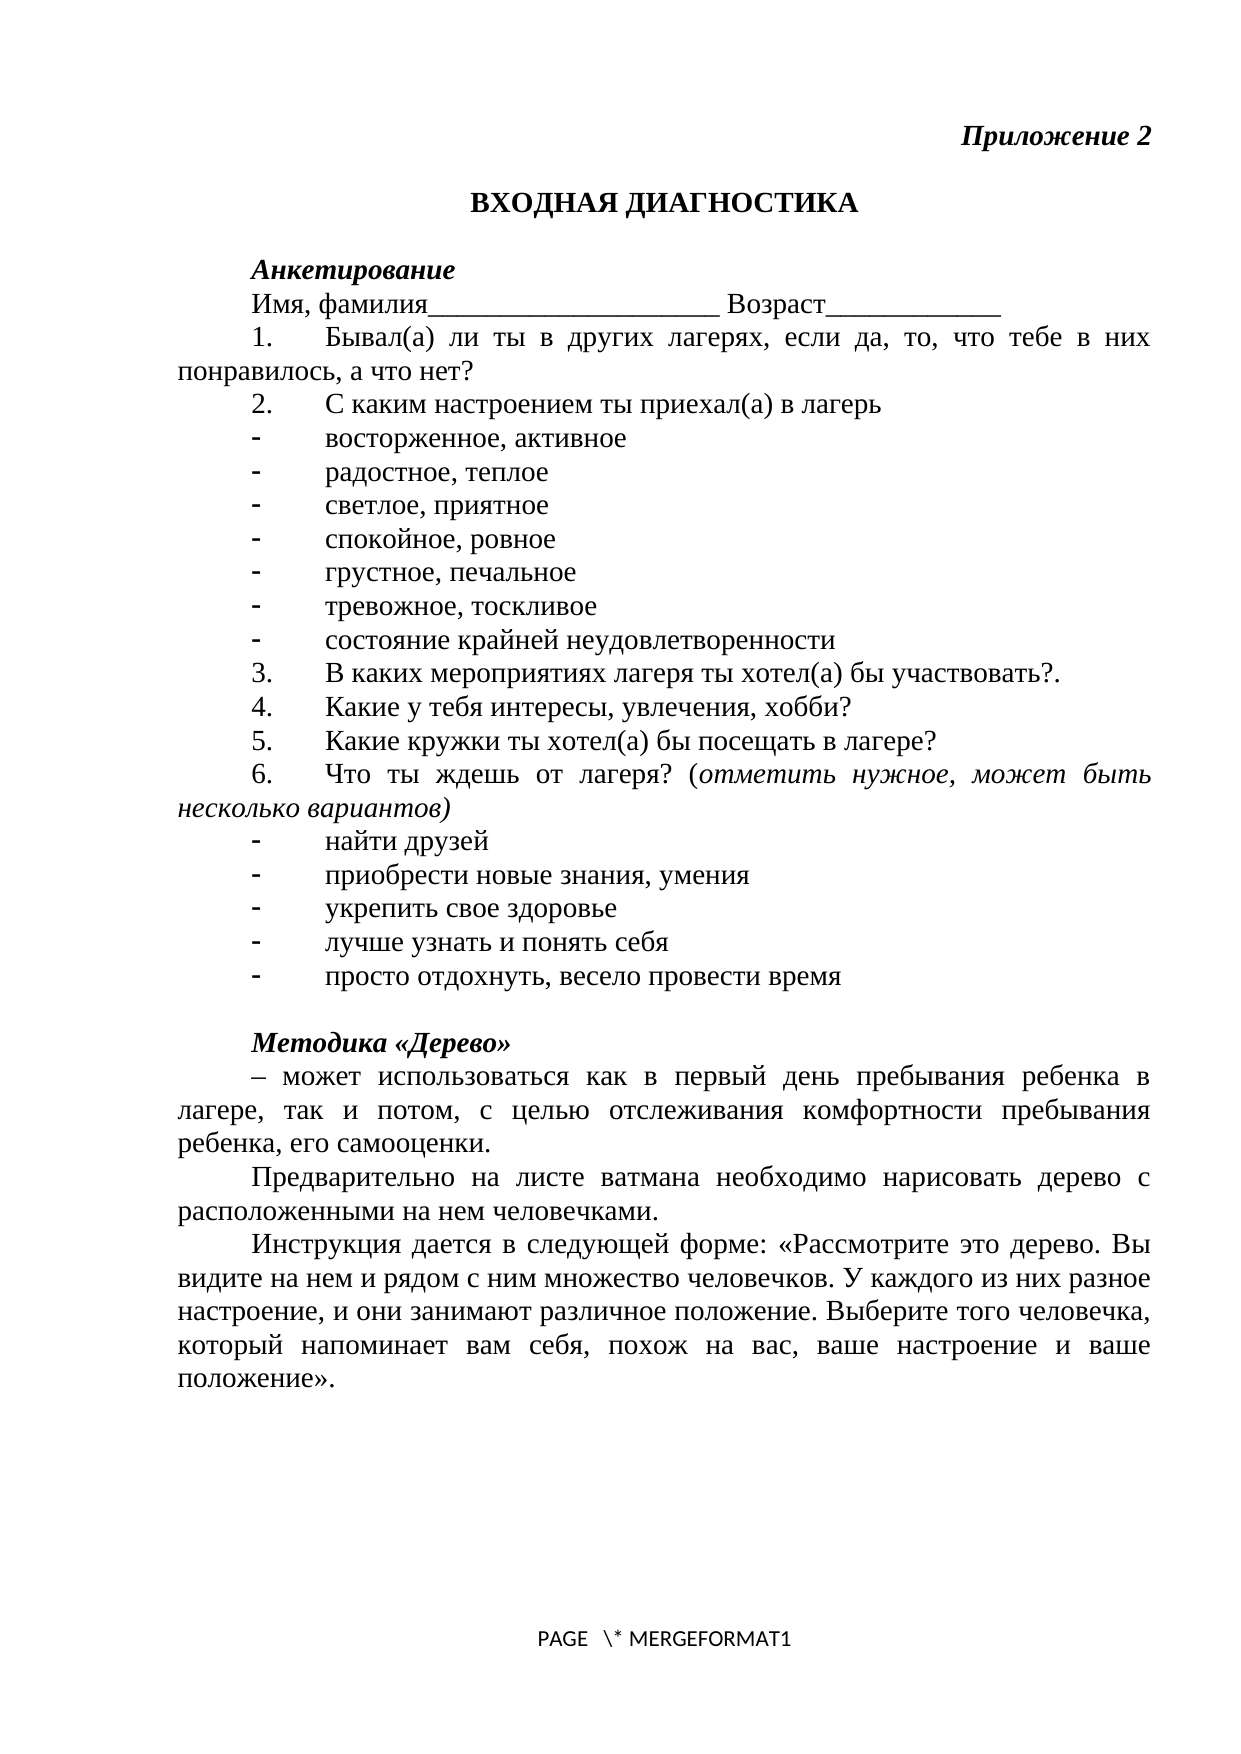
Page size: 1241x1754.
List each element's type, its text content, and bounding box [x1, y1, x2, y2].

list С каким настроением ты приехал(а) в лагерь [177, 386, 1152, 420]
list радостное, теплое [177, 454, 1152, 487]
list состояние крайней неудовлетворенности [177, 622, 1152, 656]
text Приложение 2 [177, 118, 1152, 152]
list тревожное, тоскливое [177, 588, 1152, 622]
list лучше узнать и понять себя [177, 924, 1152, 958]
text 4. Какие у тебя интересы, увлечения, хобби? [177, 689, 1152, 723]
list приобрести новые знания, умения [177, 857, 1152, 891]
list восторженное, активное [177, 420, 1152, 454]
text ВХОДНАЯ ДИАГНОСТИКА [177, 185, 1152, 219]
text 6. Что ты ждешь от лагеря? (отметить нужное, может быть несколько вариантов) [177, 756, 1152, 823]
list найти друзей [177, 823, 1152, 857]
text 5. Какие кружки ты хотел(а) бы посещать в лагере? [177, 723, 1152, 756]
list укрепить свое здоровье [177, 891, 1152, 924]
list спокойное, ровное [177, 521, 1152, 554]
list светлое, приятное [177, 487, 1152, 521]
list грустное, печальное [177, 554, 1152, 588]
text Предварительно на листе ватмана необходимо нарисовать дерево с расположенными на нем человечками. [177, 1159, 1152, 1226]
text 3. В каких мероприятиях лагеря ты хотел(а) бы участвовать?. [177, 656, 1152, 689]
text Инструкция дается в следующей форме: «Рассмотрите это дерево. Вы видите на нем и рядом с ним множество человечков. У каждого из них разное настроение, и они занимают различное положение. Выберите того человечка, который напоминает вам себя, похож на вас, ваше настроение и ваше положение». [177, 1226, 1152, 1394]
text Анкетирование [177, 252, 1152, 286]
list просто отдохнуть, весело провести время [177, 958, 1152, 991]
text – может использоваться как в первый день пребывания ребенка в лагере, так и потом, с целью отслеживания комфортности пребывания ребенка, его самооценки. [177, 1058, 1152, 1159]
text Методика «Дерево» [177, 1025, 1152, 1058]
list Бывал(а) ли ты в других лагерях, если да, то, что тебе в них понравилось, а что нет? [177, 319, 1152, 386]
text Имя, фамилия____________________ Возраст____________ [177, 286, 1152, 319]
